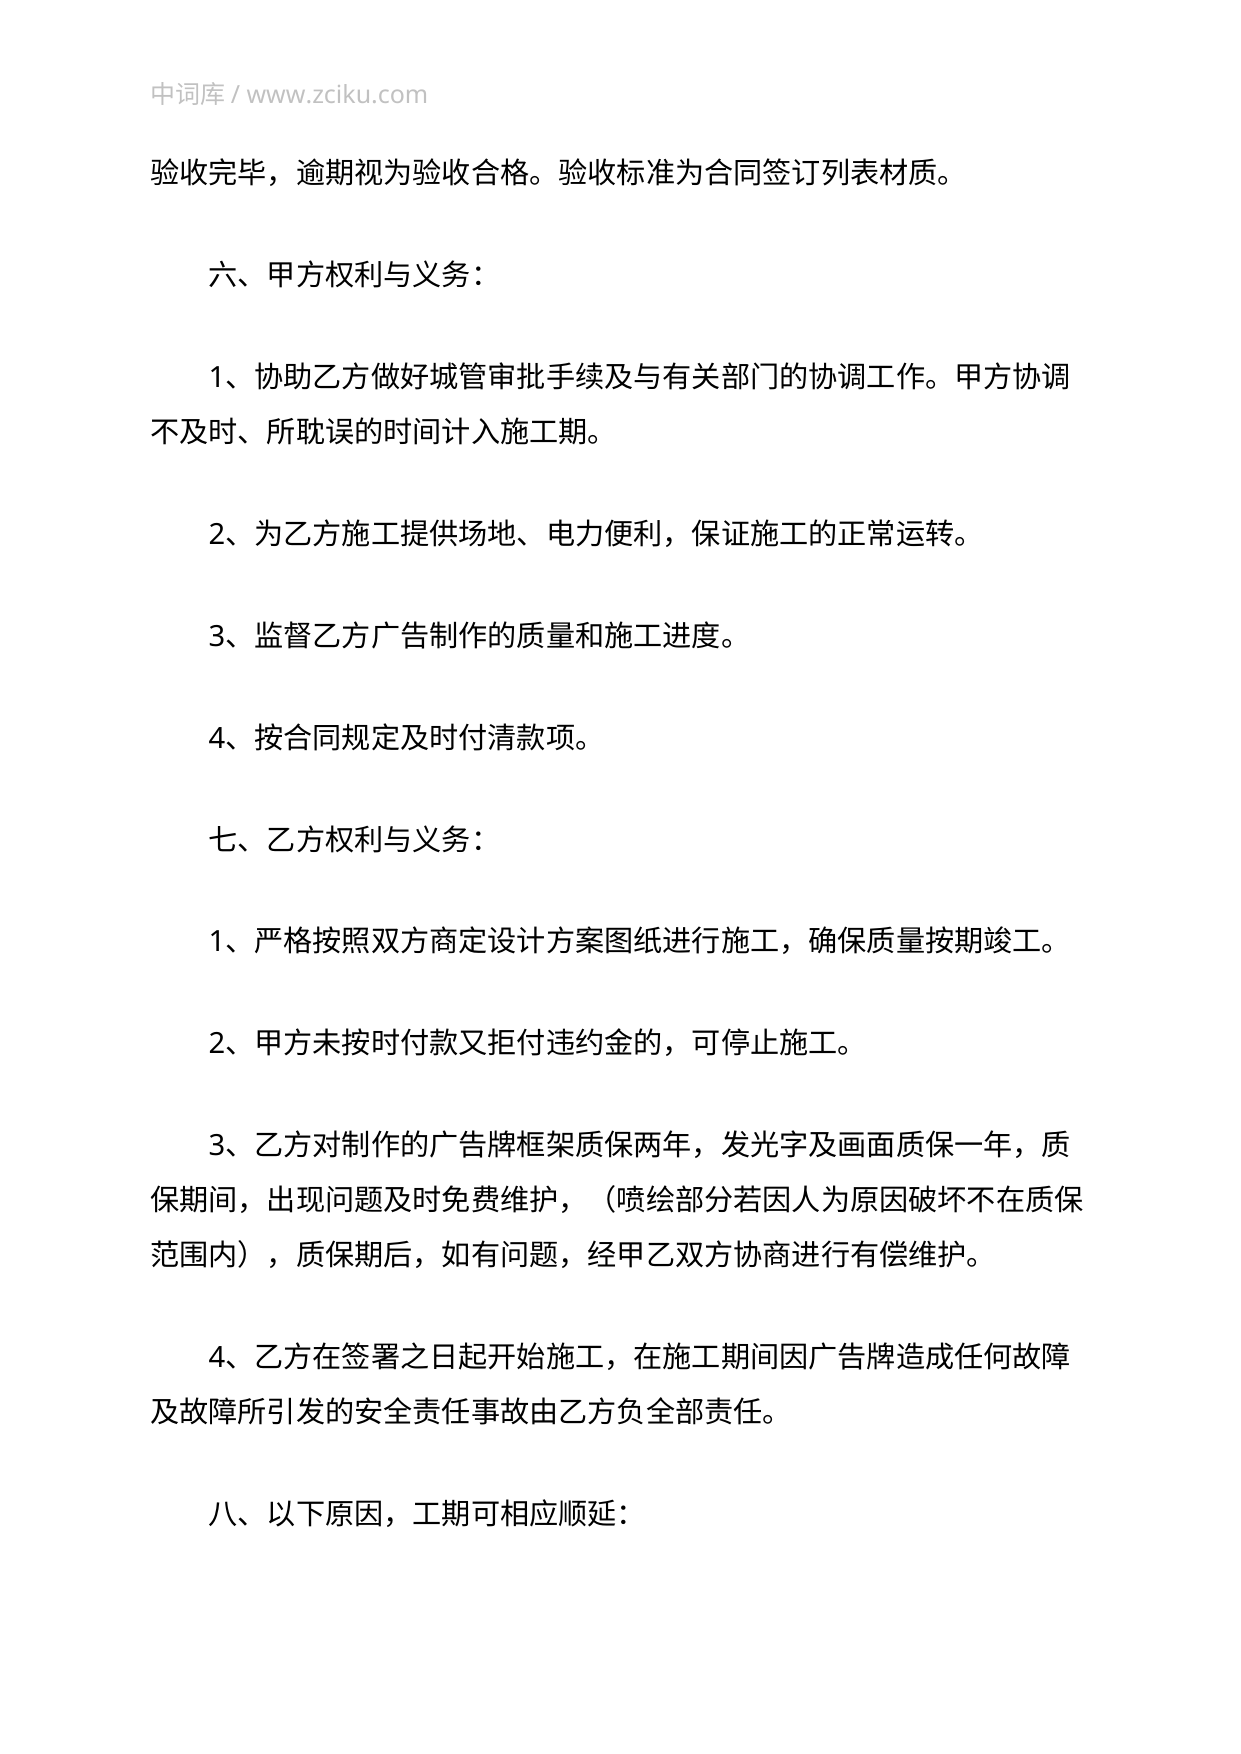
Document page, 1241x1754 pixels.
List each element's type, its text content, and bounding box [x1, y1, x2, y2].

text 3、乙方对制作的广告牌框架质保两年，发光字及画面质保一年，质保期间，出现问题及时免费维护，（喷绘部分若因人为原因破坏不在质保范围内），质保期后，如有问题，经甲乙双方协商进行有偿维护。 [150, 1122, 1090, 1274]
text 4、乙方在签署之日起开始施工，在施工期间因广告牌造成任何故障及故障所引发的安全责任事故由乙方负全部责任。 [150, 1334, 1090, 1431]
text 1、严格按照双方商定设计方案图纸进行施工，确保质量按期竣工。 [150, 918, 1090, 960]
text 3、监督乙方广告制作的质量和施工进度。 [150, 612, 1090, 655]
text 1、协助乙方做好城管审批手续及与有关部门的协调工作。甲方协调不及时、所耽误的时间计入施工期。 [150, 353, 1090, 451]
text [150, 150, 1090, 192]
text 2、为乙方施工提供场地、电力便利，保证施工的正常运转。 [150, 510, 1090, 553]
text 八、以下原因，工期可相应顺延： [150, 1490, 1090, 1533]
text 六、甲方权利与义务： [150, 252, 1090, 294]
text 七、乙方权利与义务： [150, 816, 1090, 858]
text 2、甲方未按时付款又拒付违约金的，可停止施工。 [150, 1020, 1090, 1062]
text 4、按合同规定及时付清款项。 [150, 714, 1090, 757]
